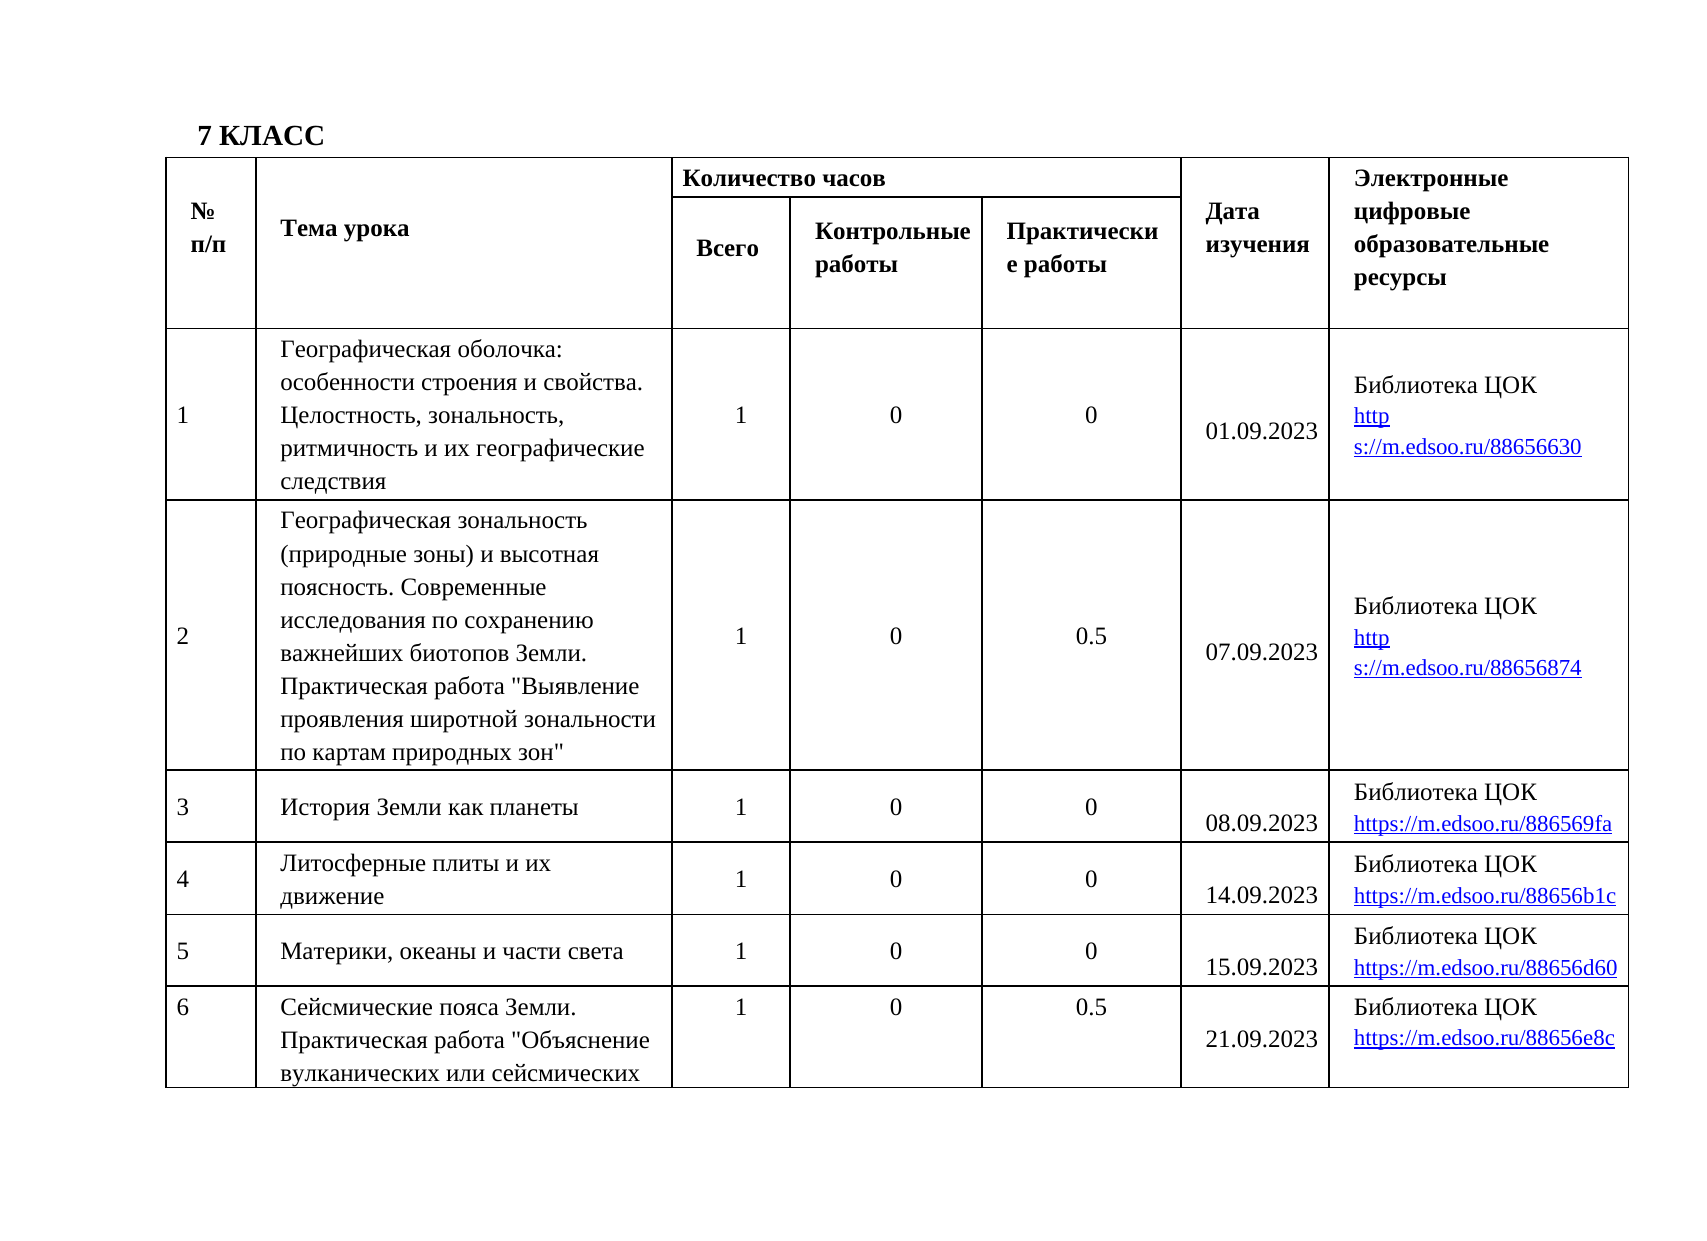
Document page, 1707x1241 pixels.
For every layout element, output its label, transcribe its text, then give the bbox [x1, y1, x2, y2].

table_header Количество часов [673, 158, 1180, 196]
table_cell 0 [791, 501, 981, 769]
table_cell 0.5 [983, 501, 1180, 769]
table_cell 1 [673, 329, 789, 499]
table_cell 4 [167, 843, 255, 913]
table_cell 15.09.2023 [1182, 915, 1328, 985]
table_cell Библиотека ЦОК https://m.edsoo.ru/88656d60 [1330, 915, 1628, 985]
table_cell 5 [167, 915, 255, 985]
table_cell 0 [983, 771, 1180, 841]
text 7 КЛАСС [190, 118, 1618, 152]
table_cell Материки, океаны и части света [257, 915, 671, 985]
table_cell Географическая зональность (природные зоны) и высотная поясность. Современные исследования по сохранению важнейших биотопов Земли. Практическая работа "Выявление проявления широтной зональности по картам природных зон" [257, 501, 671, 769]
table_cell 1 [673, 501, 789, 769]
table_cell 0 [983, 329, 1180, 499]
table_header № п/п [167, 158, 255, 327]
table_cell 3 [167, 771, 255, 841]
table_cell Литосферные плиты и их движение [257, 843, 671, 913]
table_cell 2 [167, 501, 255, 769]
table_cell Библиотека ЦОК https://m.edsoo.ru/886569fa [1330, 771, 1628, 841]
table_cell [257, 987, 671, 1087]
table_cell 1 [673, 987, 789, 1087]
table_cell 1 [673, 915, 789, 985]
table_cell История Земли как планеты [257, 771, 671, 841]
table_cell 14.09.2023 [1182, 843, 1328, 913]
table_cell 21.09.2023 [1182, 987, 1328, 1087]
table_header Тема урока [257, 158, 671, 327]
table_cell Географическая оболочка: особенности строения и свойства. Целостность, зональность, ритмичность и их географические следствия [257, 329, 671, 499]
table_cell 0.5 [983, 987, 1180, 1087]
table_cell 0 [791, 843, 981, 913]
table_cell 07.09.2023 [1182, 501, 1328, 769]
table_header Дата изучения [1182, 158, 1328, 327]
table_cell 1 [167, 329, 255, 499]
table_cell 0 [791, 771, 981, 841]
table_header Электронные цифровые образовательные ресурсы [1330, 158, 1628, 327]
table_cell 0 [983, 915, 1180, 985]
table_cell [1330, 987, 1628, 1087]
table_cell 0 [791, 987, 981, 1087]
table_cell 0 [983, 843, 1180, 913]
table_cell 0 [791, 915, 981, 985]
table_cell Всего [673, 198, 789, 327]
table_cell 01.09.2023 [1182, 329, 1328, 499]
table_cell 1 [673, 843, 789, 913]
table_cell 6 [167, 987, 255, 1087]
table_cell Контрольные работы [791, 198, 981, 327]
table_cell Библиотека ЦОК https://m.edsoo.ru/88656630 [1330, 329, 1628, 499]
table_cell Библиотека ЦОК https://m.edsoo.ru/88656874 [1330, 501, 1628, 769]
table_cell 1 [673, 771, 789, 841]
table_cell 08.09.2023 [1182, 771, 1328, 841]
table_cell Практические работы [983, 198, 1180, 327]
table_cell Библиотека ЦОК https://m.edsoo.ru/88656b1c [1330, 843, 1628, 913]
table_cell 0 [791, 329, 981, 499]
